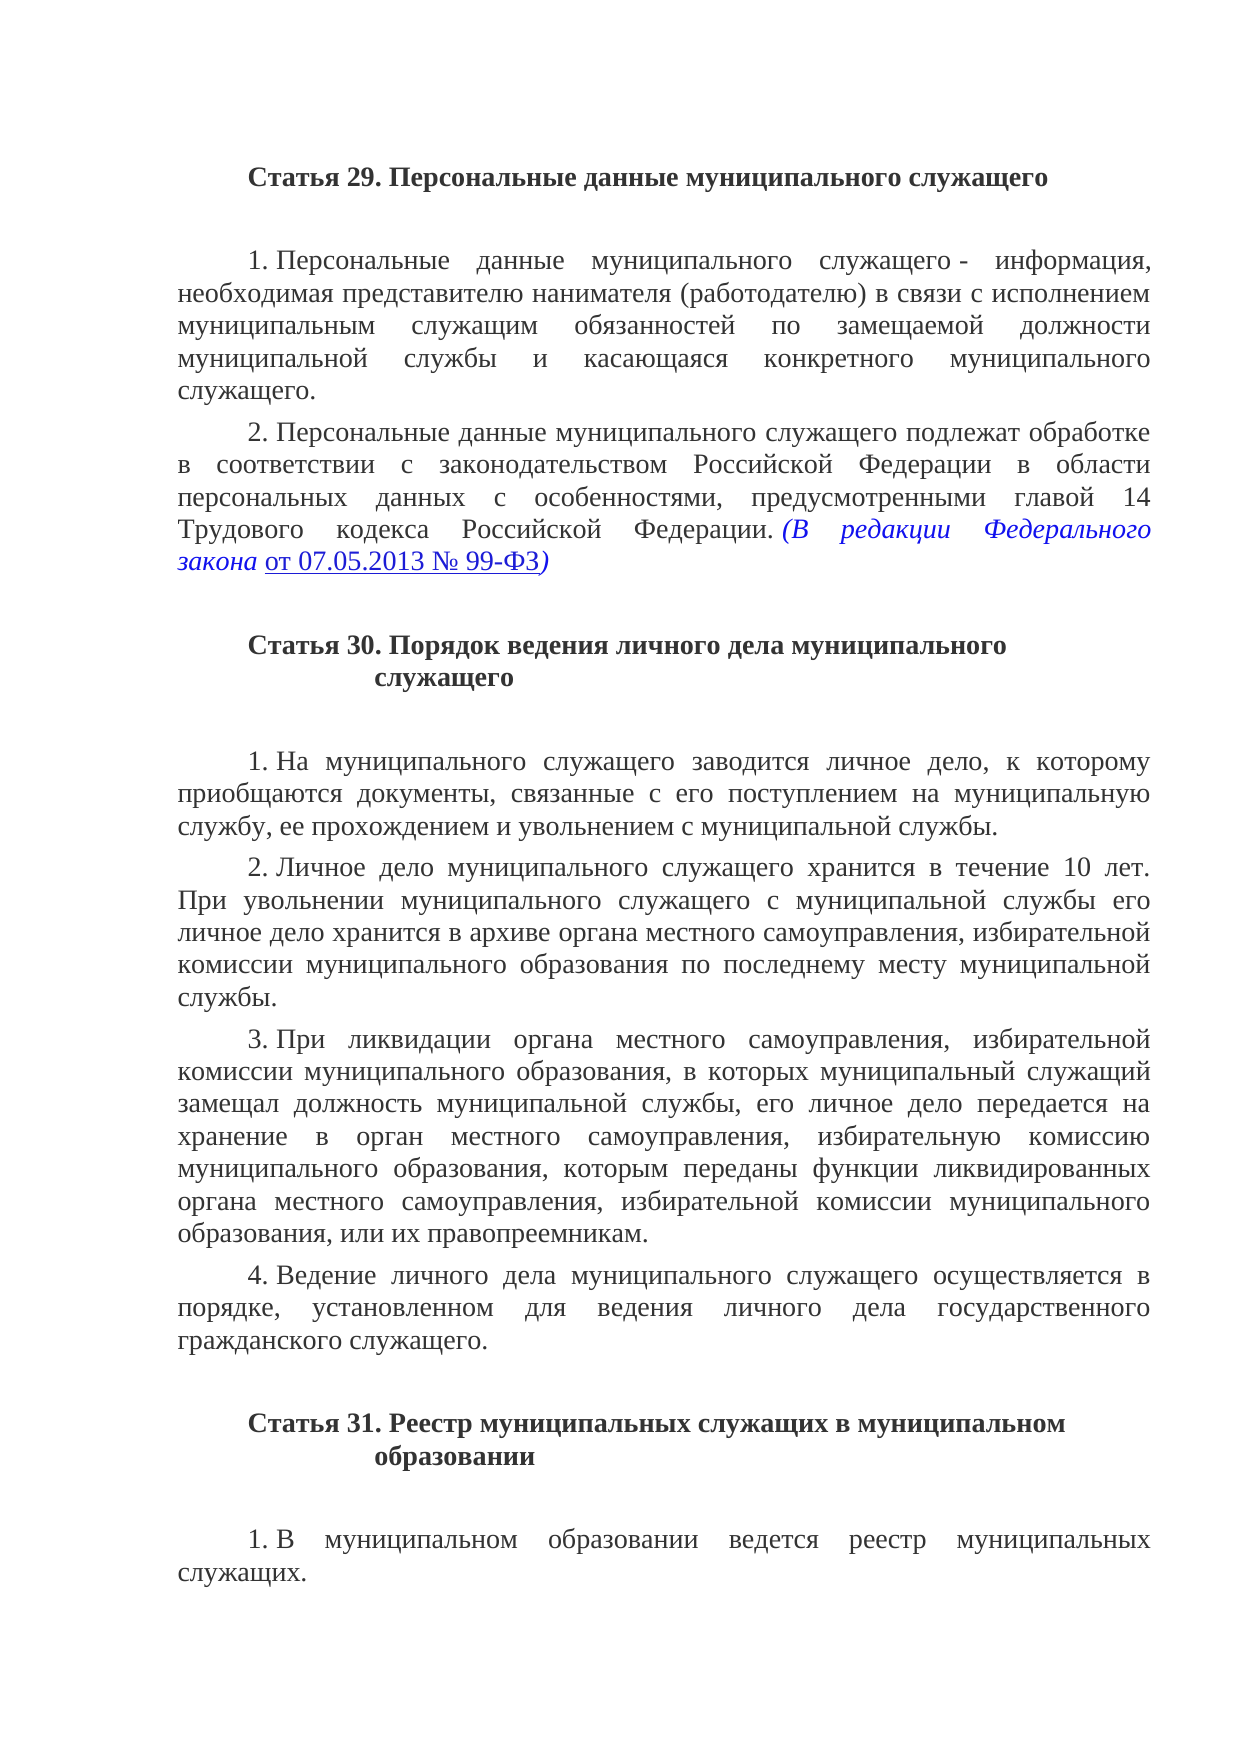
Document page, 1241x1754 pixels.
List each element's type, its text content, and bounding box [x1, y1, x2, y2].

text 2. Персональные данные муниципального служащего подлежат обработке в соответствии с законодательством Российской Федерации в области персональных данных с особенностями, предусмотренными главой 14 Трудового кодекса Российской Федерации. (В редакции Федерального закона от 07.05.2013 № 99-ФЗ) [177, 415, 1152, 577]
text 1. Персональные данные муниципального служащего - информация, необходимая представителю нанимателя (работодателю) в связи с исполнением муниципальным служащим обязанностей по замещаемой должности муниципальной службы и касающаяся конкретного муниципального служащего. [177, 243, 1152, 405]
text 1. На муниципального служащего заводится личное дело, к которому приобщаются документы, связанные с его поступлением на муниципальную службу, ее прохождением и увольнением с муниципальной службы. [177, 744, 1152, 841]
text Статья 30. Порядок ведения личного дела муниципального служащего [247, 628, 1152, 693]
text 3. При ликвидации органа местного самоуправления, избирательной комиссии муниципального образования, в которых муниципальный служащий замещал должность муниципальной службы, его личное дело передается на хранение в орган местного самоуправления, избирательную комиссию муниципального образования, которым переданы функции ликвидированных органа местного самоуправления, избирательной комиссии муниципального образования, или их правопреемникам. [177, 1022, 1152, 1248]
text 1. В муниципальном образовании ведется реестр муниципальных служащих. [177, 1522, 1152, 1587]
text 2. Личное дело муниципального служащего хранится в течение 10 лет. При увольнении муниципального служащего с муниципальной службы его личное дело хранится в архиве органа местного самоуправления, избирательной комиссии муниципального образования по последнему месту муниципальной службы. [177, 850, 1152, 1012]
text 4. Ведение личного дела муниципального служащего осуществляется в порядке, установленном для ведения личного дела государственного гражданского служащего. [177, 1258, 1152, 1355]
text Статья 29. Персональные данные муниципального служащего [247, 160, 1152, 192]
text Статья 31. Реестр муниципальных служащих в муниципальном образовании [247, 1406, 1152, 1471]
